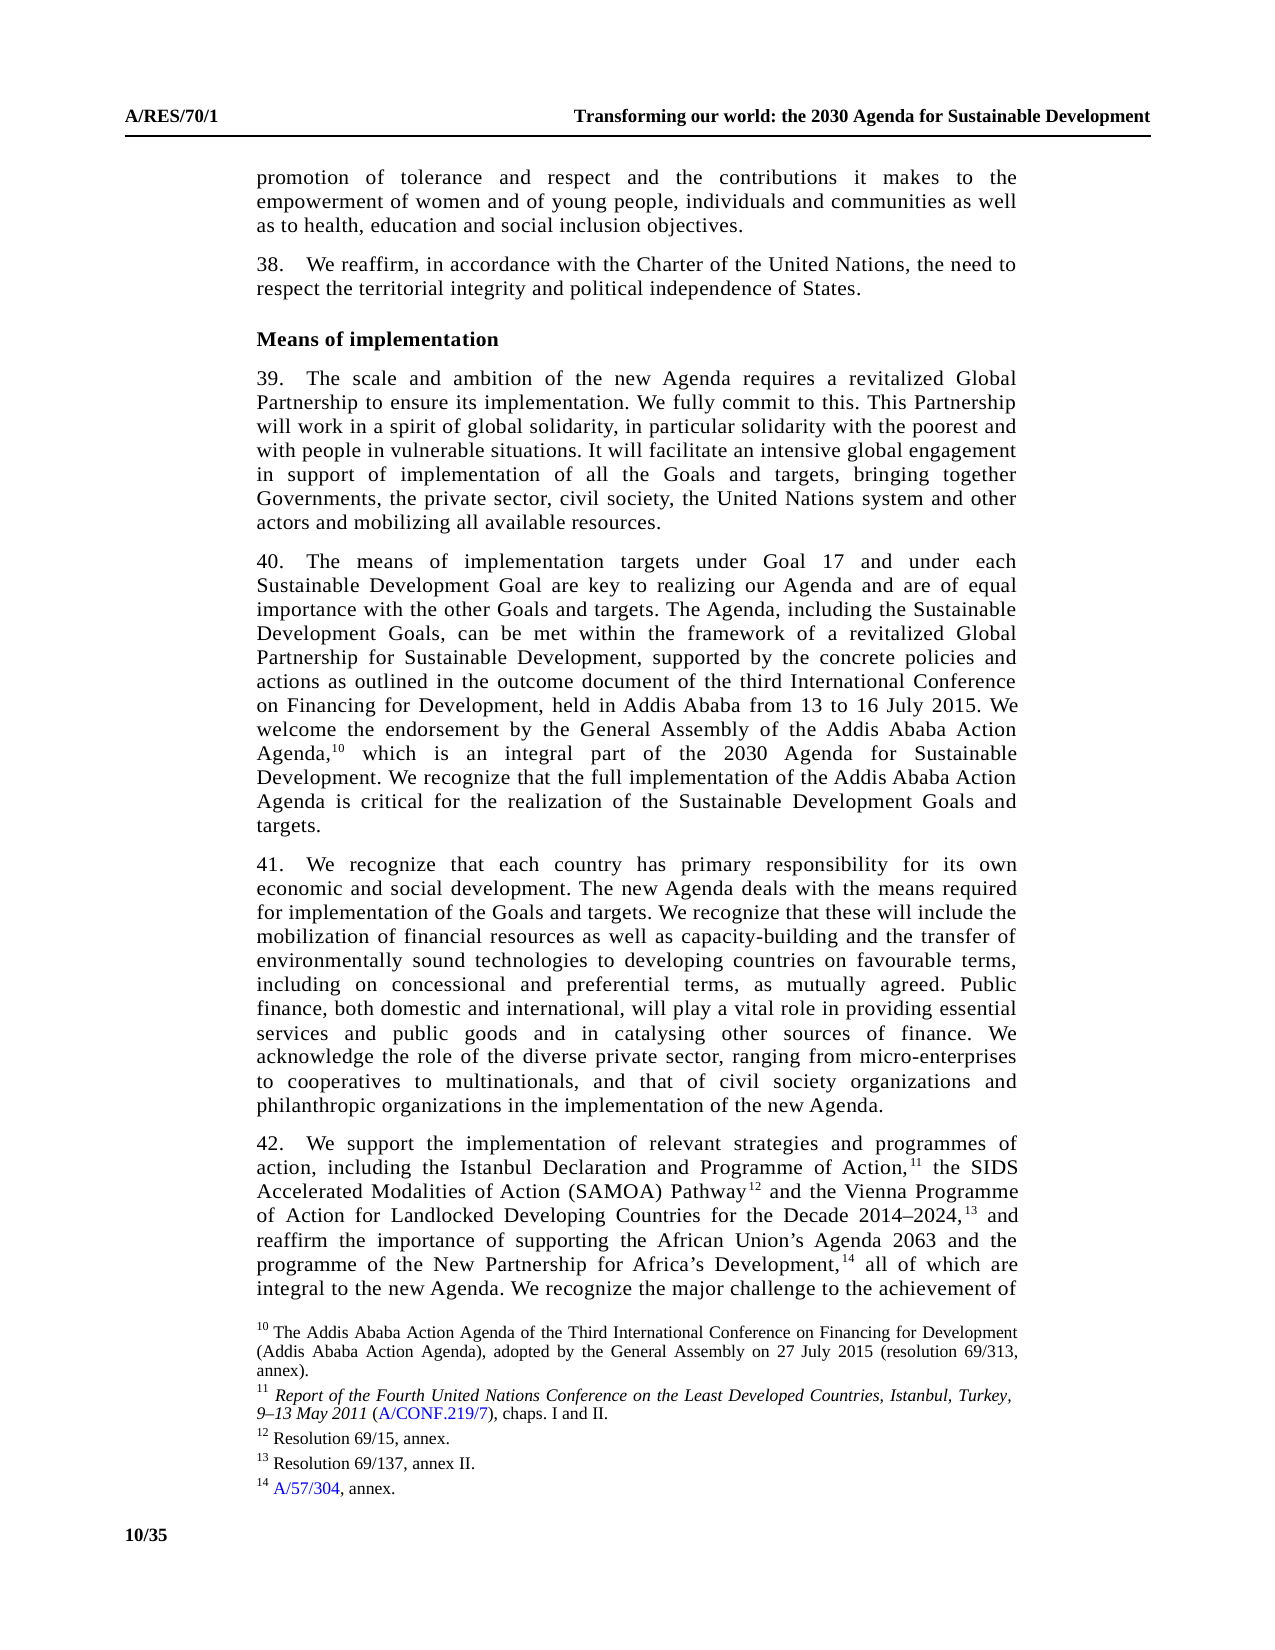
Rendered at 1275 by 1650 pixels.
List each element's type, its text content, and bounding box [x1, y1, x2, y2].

text 38. We reaffirm, in accordance with the Charter of the United Nations, the need to respect the territorial integrity and political independence of States. [256, 252, 1018, 300]
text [256, 1131, 1018, 1300]
text 39. The scale and ambition of the new Agenda requires a revitalized Global Partnership to ensure its implementation. We fully commit to this. This Partnership will work in a spirit of global solidarity, in particular solidarity with the poorest and with people in vulnerable situations. It will facilitate an intensive global engagement in support of implementation of all the Goals and targets, bringing together Governments, the private sector, civil society, the United Nations system and other actors and mobilizing all available resources. [256, 366, 1018, 534]
text Means of implementation [256, 327, 1018, 351]
text 40. The means of implementation targets under Goal 17 and under each Sustainable Development Goal are key to realizing our Agenda and are of equal importance with the other Goals and targets. The Agenda, including the Sustainable Development Goals, can be met within the framework of a revitalized Global Partnership for Sustainable Development, supported by the concrete policies and actions as outlined in the outcome document of the third International Conference on Financing for Development, held in Addis Ababa from 13 to 16 July 2015. We welcome the endorsement by the General Assembly of the Addis Ababa Action Agenda, which is an integral part of the 2030 Agenda for Sustainable Development. We recognize that the full implementation of the Addis Ababa Action Agenda is critical for the realization of the Sustainable Development Goals and targets. [256, 549, 1018, 837]
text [256, 165, 1018, 237]
text 41. We recognize that each country has primary responsibility for its own economic and social development. The new Agenda deals with the means required for implementation of the Goals and targets. We recognize that these will include the mobilization of financial resources as well as capacity-building and the transfer of environmentally sound technologies to developing countries on favourable terms, including on concessional and preferential terms, as mutually agreed. Public finance, both domestic and international, will play a vital role in providing essential services and public goods and in catalysing other sources of finance. We acknowledge the role of the diverse private sector, ranging from micro-enterprises to cooperatives to multinationals, and that of civil society organizations and philanthropic organizations in the implementation of the new Agenda. [256, 852, 1018, 1117]
